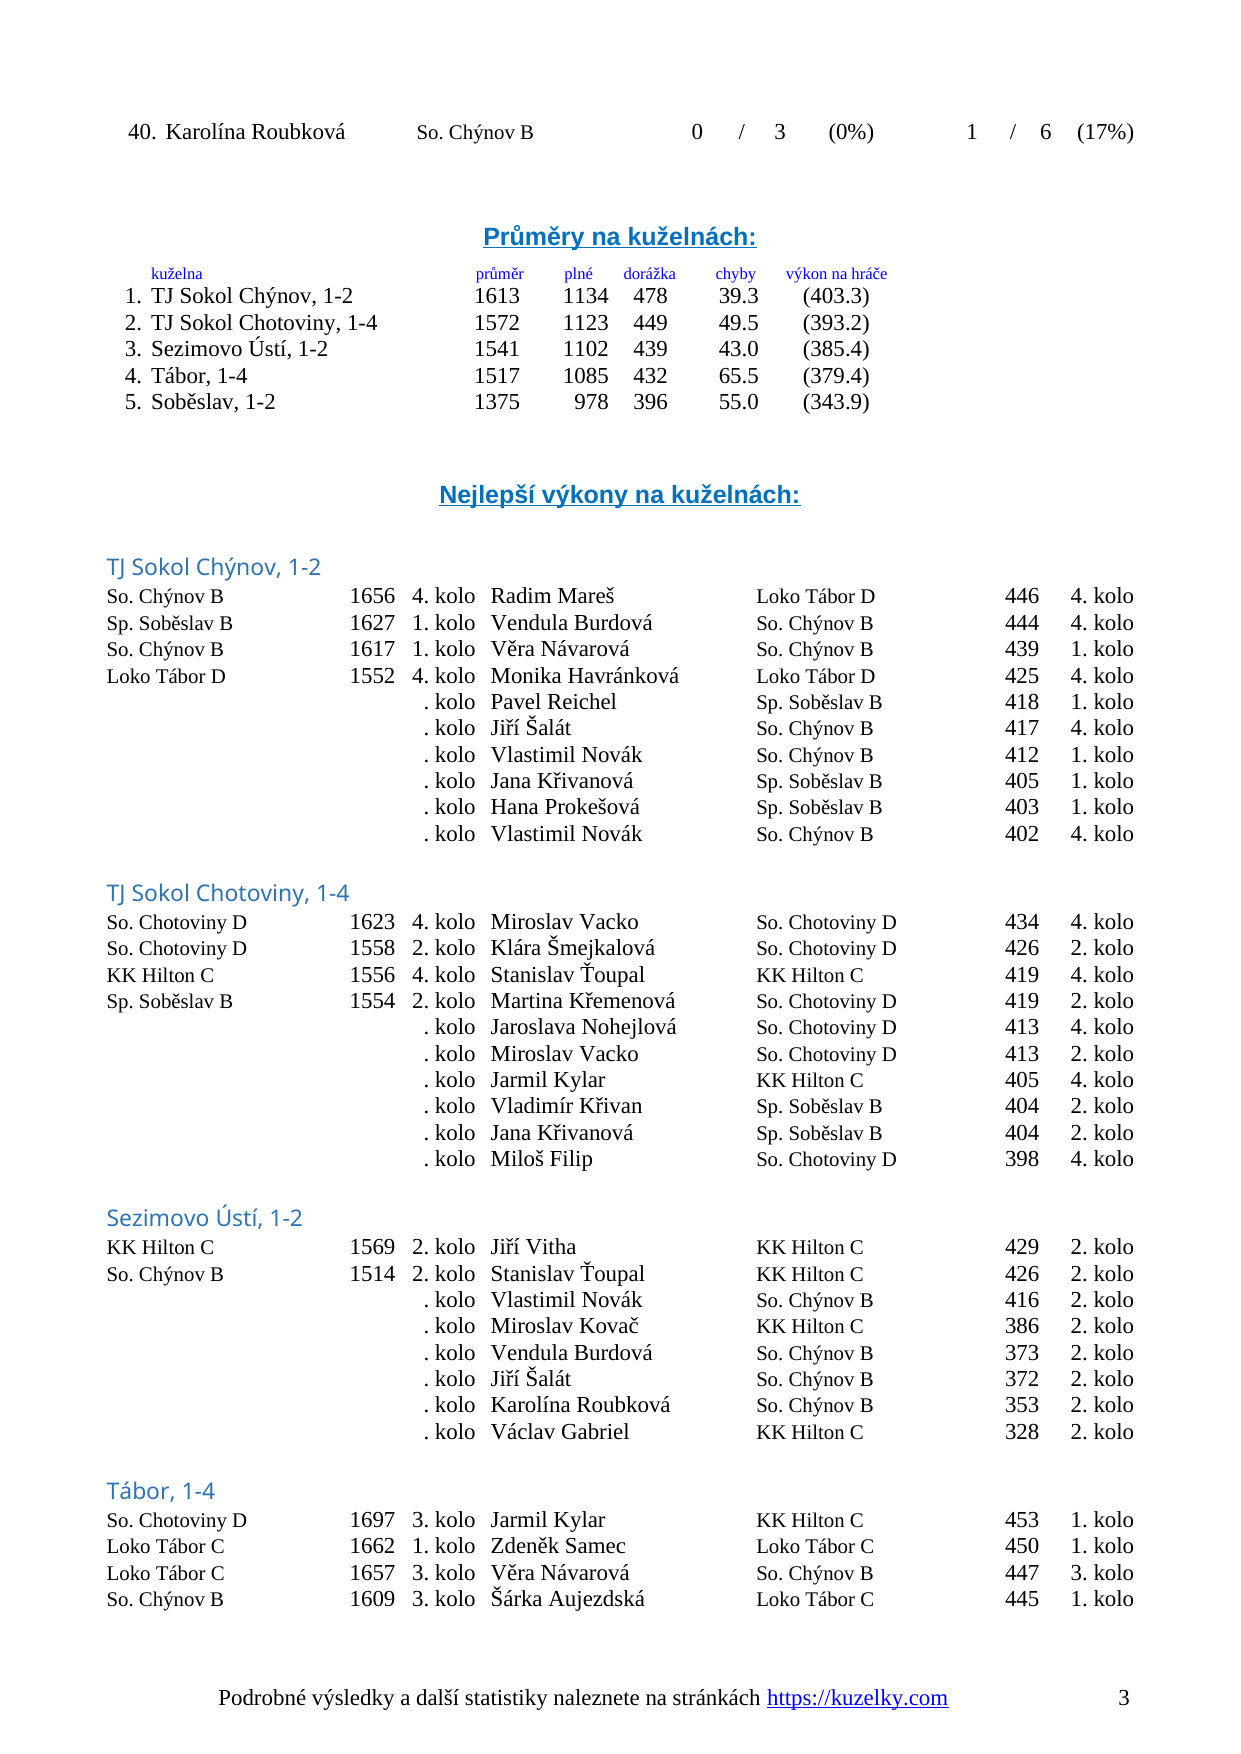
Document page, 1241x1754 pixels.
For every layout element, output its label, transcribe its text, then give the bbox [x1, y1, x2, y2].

text . kolo Jiří Šalát So. Chýnov B 417 4. kolo [106, 714, 1134, 741]
text . kolo Jaroslava Nohejlová So. Chotoviny D 413 4. kolo [106, 1013, 1134, 1040]
text 3. Sezimovo Ústí, 1-2 1541 1102 439 43.0 (385.4) [106, 335, 1134, 362]
text So. Chotoviny D 1697 3. kolo Jarmil Kylar KK Hilton C 453 1. kolo [106, 1506, 1134, 1532]
text . kolo Jana Křivanová Sp. Soběslav B 405 1. kolo [106, 767, 1134, 793]
text Sp. Soběslav B 1627 1. kolo Vendula Burdová So. Chýnov B 444 4. kolo [106, 609, 1134, 635]
text . kolo Karolína Roubková So. Chýnov B 353 2. kolo [106, 1391, 1134, 1418]
text . kolo Vlastimil Novák So. Chýnov B 402 4. kolo [106, 820, 1134, 846]
text . kolo Jiří Šalát So. Chýnov B 372 2. kolo [106, 1365, 1134, 1391]
text 2. TJ Sokol Chotoviny, 1-4 1572 1123 449 49.5 (393.2) [106, 309, 1134, 335]
text kuželna průměr plné dorážka chyby výkon na hráče [106, 263, 1134, 283]
subtitle Sezimovo Ústí, 1-2 [106, 1202, 1134, 1233]
subtitle TJ Sokol Chotoviny, 1-4 [106, 877, 1134, 908]
text Loko Tábor C 1657 3. kolo Věra Návarová So. Chýnov B 447 3. kolo [106, 1558, 1134, 1585]
text Sp. Soběslav B 1554 2. kolo Martina Křemenová So. Chotoviny D 419 2. kolo [106, 987, 1134, 1013]
text . kolo Miroslav Kovač KK Hilton C 386 2. kolo [106, 1312, 1134, 1339]
text . kolo Václav Gabriel KK Hilton C 328 2. kolo [106, 1418, 1134, 1444]
text . kolo Miloš Filip So. Chotoviny D 398 4. kolo [106, 1145, 1134, 1171]
text Nejlepší výkony na kuželnách: [94, 479, 1145, 508]
text . kolo Pavel Reichel Sp. Soběslav B 418 1. kolo [106, 688, 1134, 714]
text KK Hilton C 1556 4. kolo Stanislav Ťoupal KK Hilton C 419 4. kolo [106, 961, 1134, 987]
subtitle Tábor, 1-4 [106, 1474, 1134, 1506]
text . kolo Vladimír Křivan Sp. Soběslav B 404 2. kolo [106, 1092, 1134, 1119]
text So. Chýnov B 1514 2. kolo Stanislav Ťoupal KK Hilton C 426 2. kolo [106, 1259, 1134, 1286]
text So. Chýnov B 1656 4. kolo Radim Mareš Loko Tábor D 446 4. kolo [106, 583, 1134, 609]
text So. Chýnov B 1609 3. kolo Šárka Aujezdská Loko Tábor C 445 1. kolo [106, 1585, 1134, 1611]
text KK Hilton C 1569 2. kolo Jiří Vitha KK Hilton C 429 2. kolo [106, 1233, 1134, 1259]
subtitle TJ Sokol Chýnov, 1-2 [106, 551, 1134, 583]
text Průměry na kuželnách: [94, 222, 1145, 251]
text . kolo Vendula Burdová So. Chýnov B 373 2. kolo [106, 1339, 1134, 1365]
text 1. TJ Sokol Chýnov, 1-2 1613 1134 478 39.3 (403.3) [106, 283, 1134, 309]
text 40. Karolína Roubková So. Chýnov B 0 / 3 (0%) 1 / 6 (17%) [106, 118, 1134, 144]
text 5. Soběslav, 1-2 1375 978 396 55.0 (343.9) [106, 388, 1134, 414]
text Loko Tábor C 1662 1. kolo Zdeněk Samec Loko Tábor C 450 1. kolo [106, 1532, 1134, 1558]
text . kolo Miroslav Vacko So. Chotoviny D 413 2. kolo [106, 1040, 1134, 1066]
text So. Chýnov B 1617 1. kolo Věra Návarová So. Chýnov B 439 1. kolo [106, 635, 1134, 662]
text . kolo Hana Prokešová Sp. Soběslav B 403 1. kolo [106, 793, 1134, 820]
text Loko Tábor D 1552 4. kolo Monika Havránková Loko Tábor D 425 4. kolo [106, 662, 1134, 688]
text So. Chotoviny D 1623 4. kolo Miroslav Vacko So. Chotoviny D 434 4. kolo [106, 908, 1134, 934]
text . kolo Jana Křivanová Sp. Soběslav B 404 2. kolo [106, 1119, 1134, 1145]
text . kolo Vlastimil Novák So. Chýnov B 416 2. kolo [106, 1286, 1134, 1312]
text . kolo Vlastimil Novák So. Chýnov B 412 1. kolo [106, 741, 1134, 767]
text . kolo Jarmil Kylar KK Hilton C 405 4. kolo [106, 1066, 1134, 1092]
text 4. Tábor, 1-4 1517 1085 432 65.5 (379.4) [106, 362, 1134, 388]
text So. Chotoviny D 1558 2. kolo Klára Šmejkalová So. Chotoviny D 426 2. kolo [106, 934, 1134, 961]
